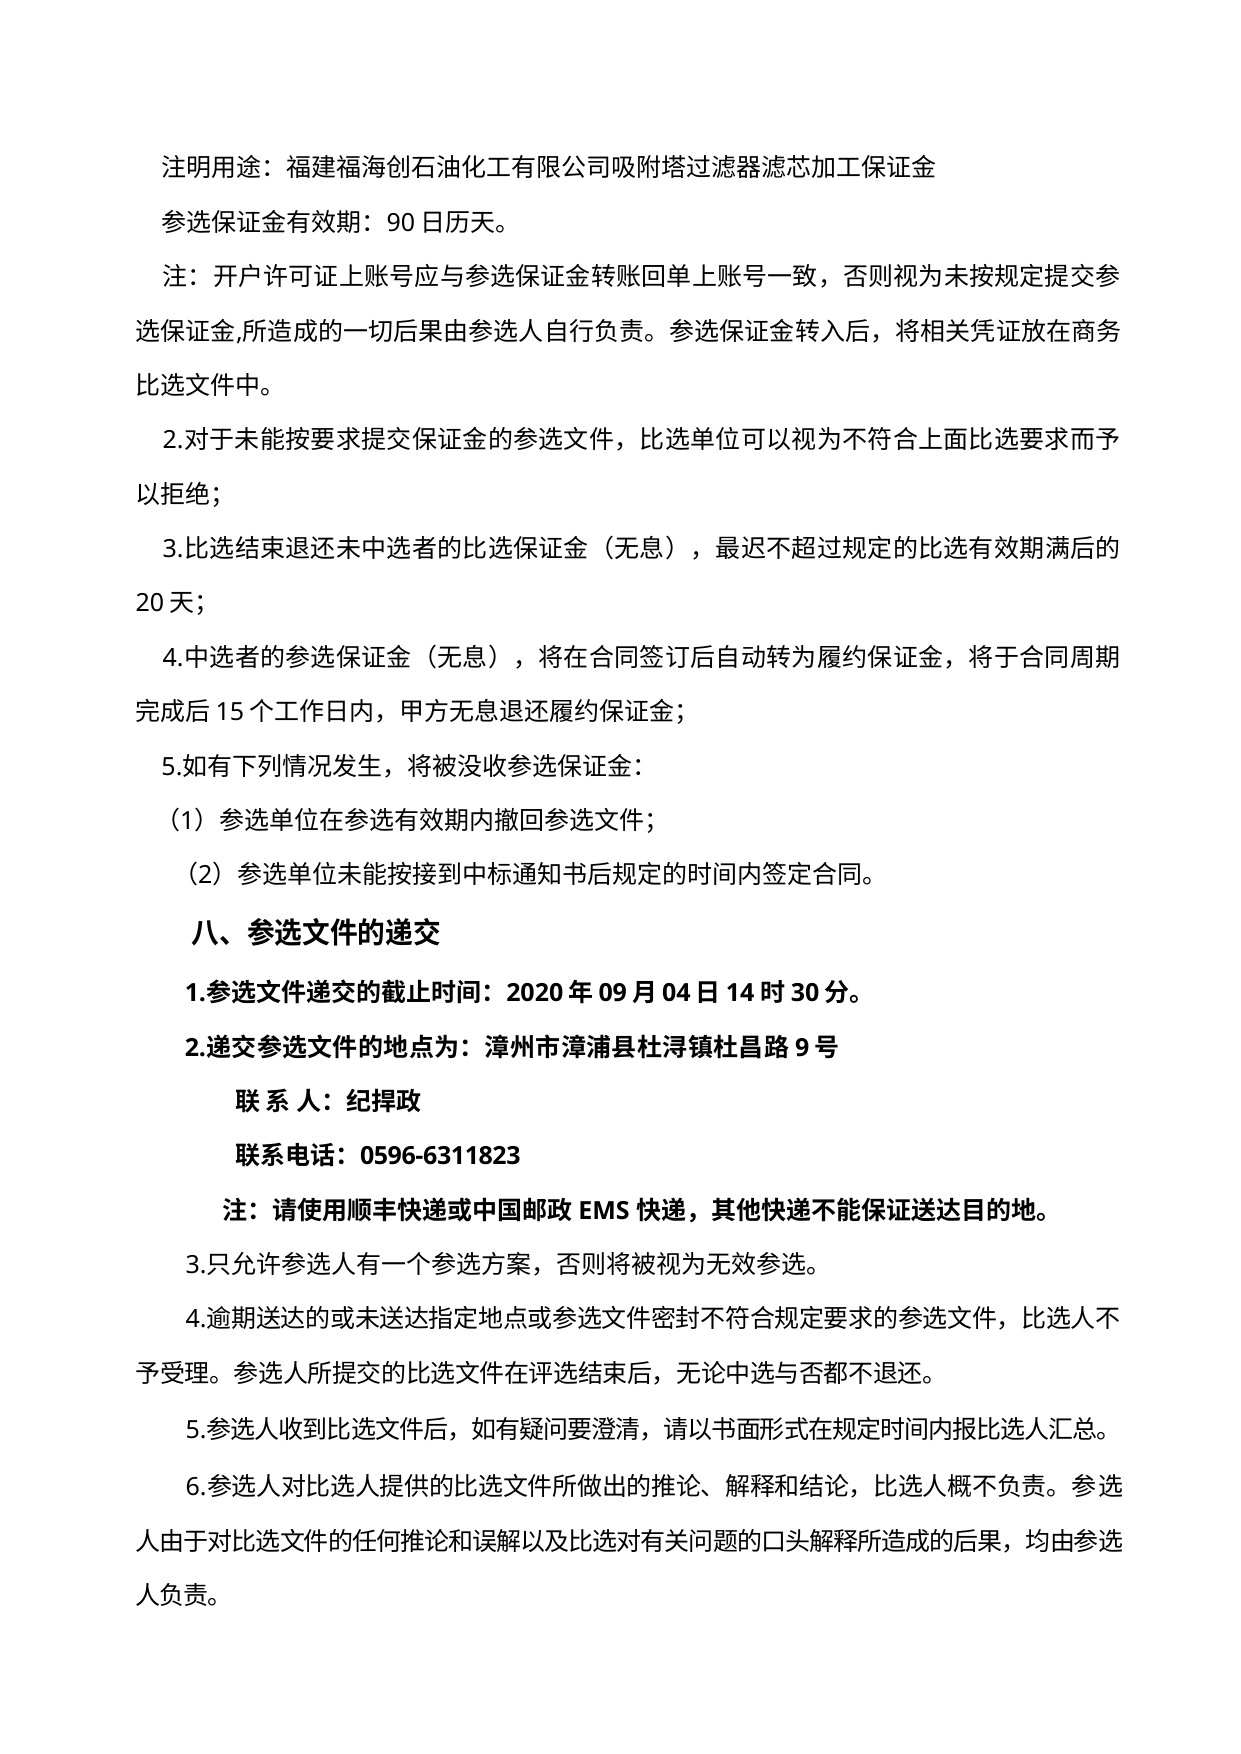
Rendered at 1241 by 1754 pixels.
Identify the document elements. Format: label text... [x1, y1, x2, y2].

text 注：开户许可证上账号应与参选保证金转账回单上账号一致，否则视为未按规定提交参选保证金,所造成的一切后果由参选人自行负责。参选保证金转入后，将相关凭证放在商务比选文件中。 [135, 257, 1121, 402]
text 3.比选结束退还未中选者的比选保证金（无息），最迟不超过规定的比选有效期满后的20天； [135, 528, 1121, 619]
text 5.如有下列情况发生，将被没收参选保证金： [135, 746, 1121, 782]
subtitle 联系电话：0596-6311823 [148, 1136, 1123, 1172]
text 3.只允许参选人有一个参选方案，否则将被视为无效参选。 [135, 1244, 1134, 1281]
subtitle 2.递交参选文件的地点为：漳州市漳浦县杜浔镇杜昌路9号 [135, 1027, 1123, 1063]
subtitle 联 系 人：纪捍政 [148, 1081, 1123, 1118]
text 4.逾期送达的或未送达指定地点或参选文件密封不符合规定要求的参选文件，比选人不予受理。参选人所提交的比选文件在评选结束后，无论中选与否都不退还。 [135, 1299, 1123, 1389]
text （1）参选单位在参选有效期内撤回参选文件； [135, 800, 1121, 837]
text 参选保证金有效期：90日历天。 [135, 202, 1121, 238]
subtitle 1.参选文件递交的截止时间：2020年09月04日14 时30分。 [135, 973, 1123, 1009]
subtitle 八、参选文件的递交 [191, 909, 1134, 951]
text 2.对于未能按要求提交保证金的参选文件，比选单位可以视为不符合上面比选要求而予以拒绝； [135, 420, 1121, 510]
text 4.中选者的参选保证金（无息），将在合同签订后自动转为履约保证金，将于合同周期完成后15个工作日内，甲方无息退还履约保证金； [135, 637, 1121, 728]
text 注：请使用顺丰快递或中国邮政 EMS 快递，其他快递不能保证送达目的地。 [198, 1190, 1134, 1226]
text 注明用途：福建福海创石油化工有限公司吸附塔过滤器滤芯加工保证金 [135, 148, 1121, 184]
text 5.参选人收到比选文件后，如有疑问要澄清，请以书面形式在规定时间内报比选人汇总。 [135, 1410, 1123, 1446]
text 6.参选人对比选人提供的比选文件所做出的推论、解释和结论，比选人概不负责。参选人由于对比选文件的任何推论和误解以及比选对有关问题的口头解释所造成的后果，均由参选人负责。 [135, 1467, 1123, 1612]
subtitle （2）参选单位未能按接到中标通知书后规定的时间内签定合同。 [135, 855, 1134, 891]
